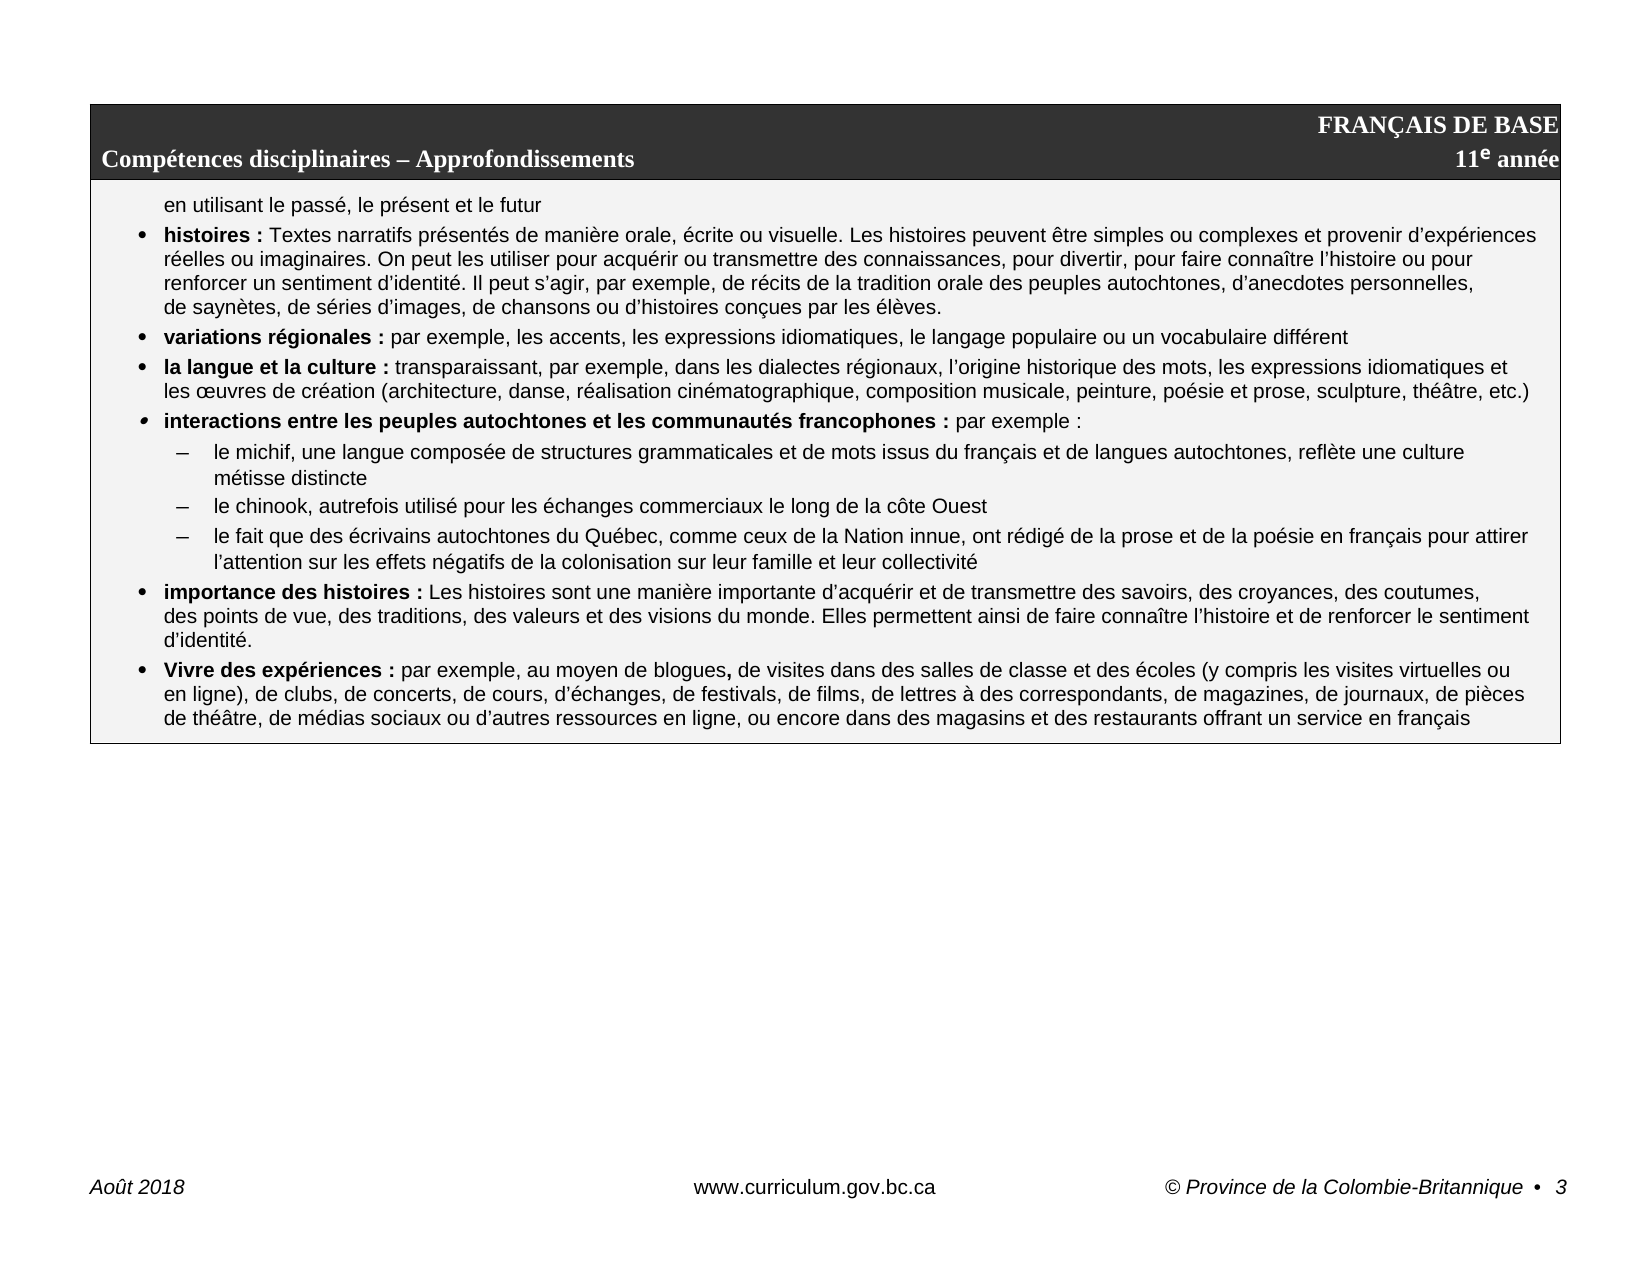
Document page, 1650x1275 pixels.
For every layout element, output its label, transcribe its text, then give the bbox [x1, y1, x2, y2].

table_header FRANÇAIS DE BASE Compétences disciplinaires – Approfondissements 11e année [91, 105, 1560, 179]
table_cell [91, 180, 1560, 742]
